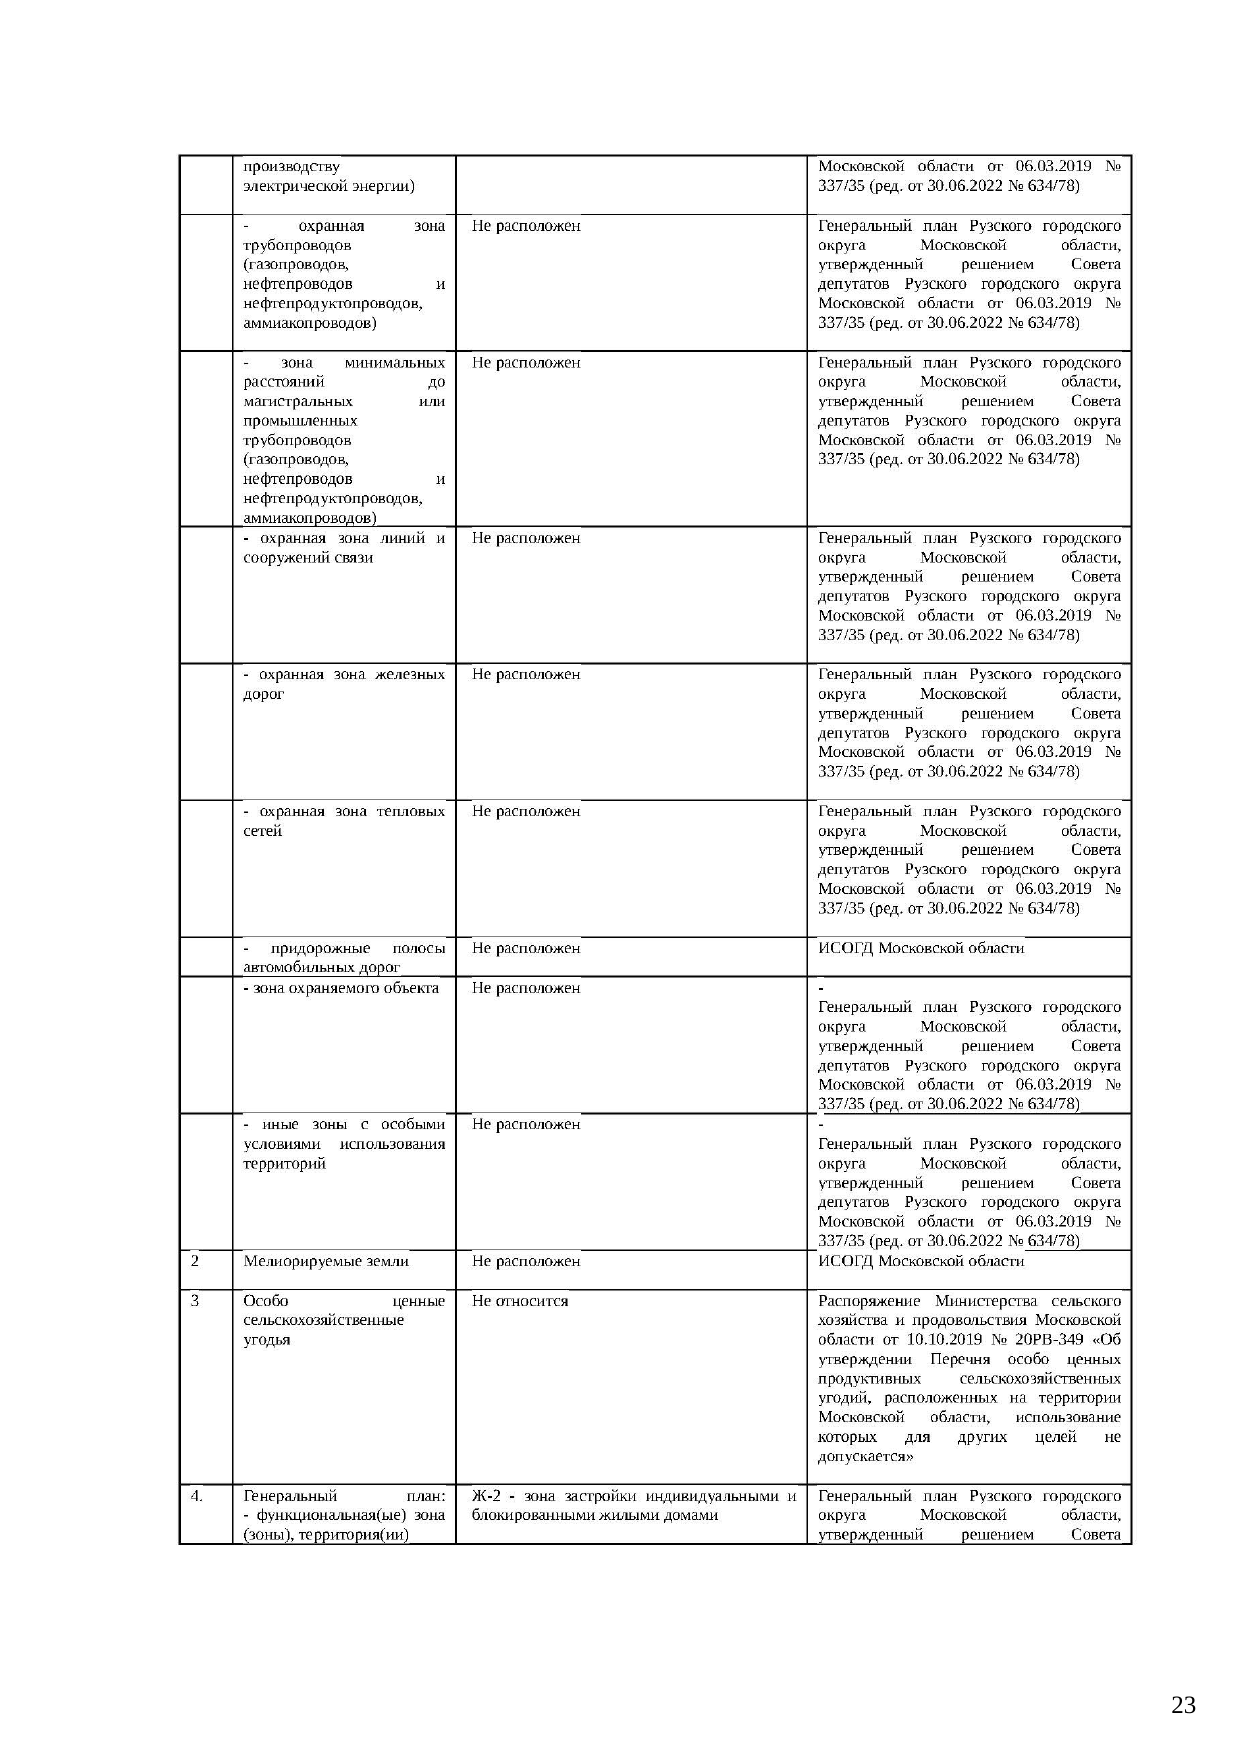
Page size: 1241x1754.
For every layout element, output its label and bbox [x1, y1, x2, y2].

picture [73, 88, 1189, 1666]
